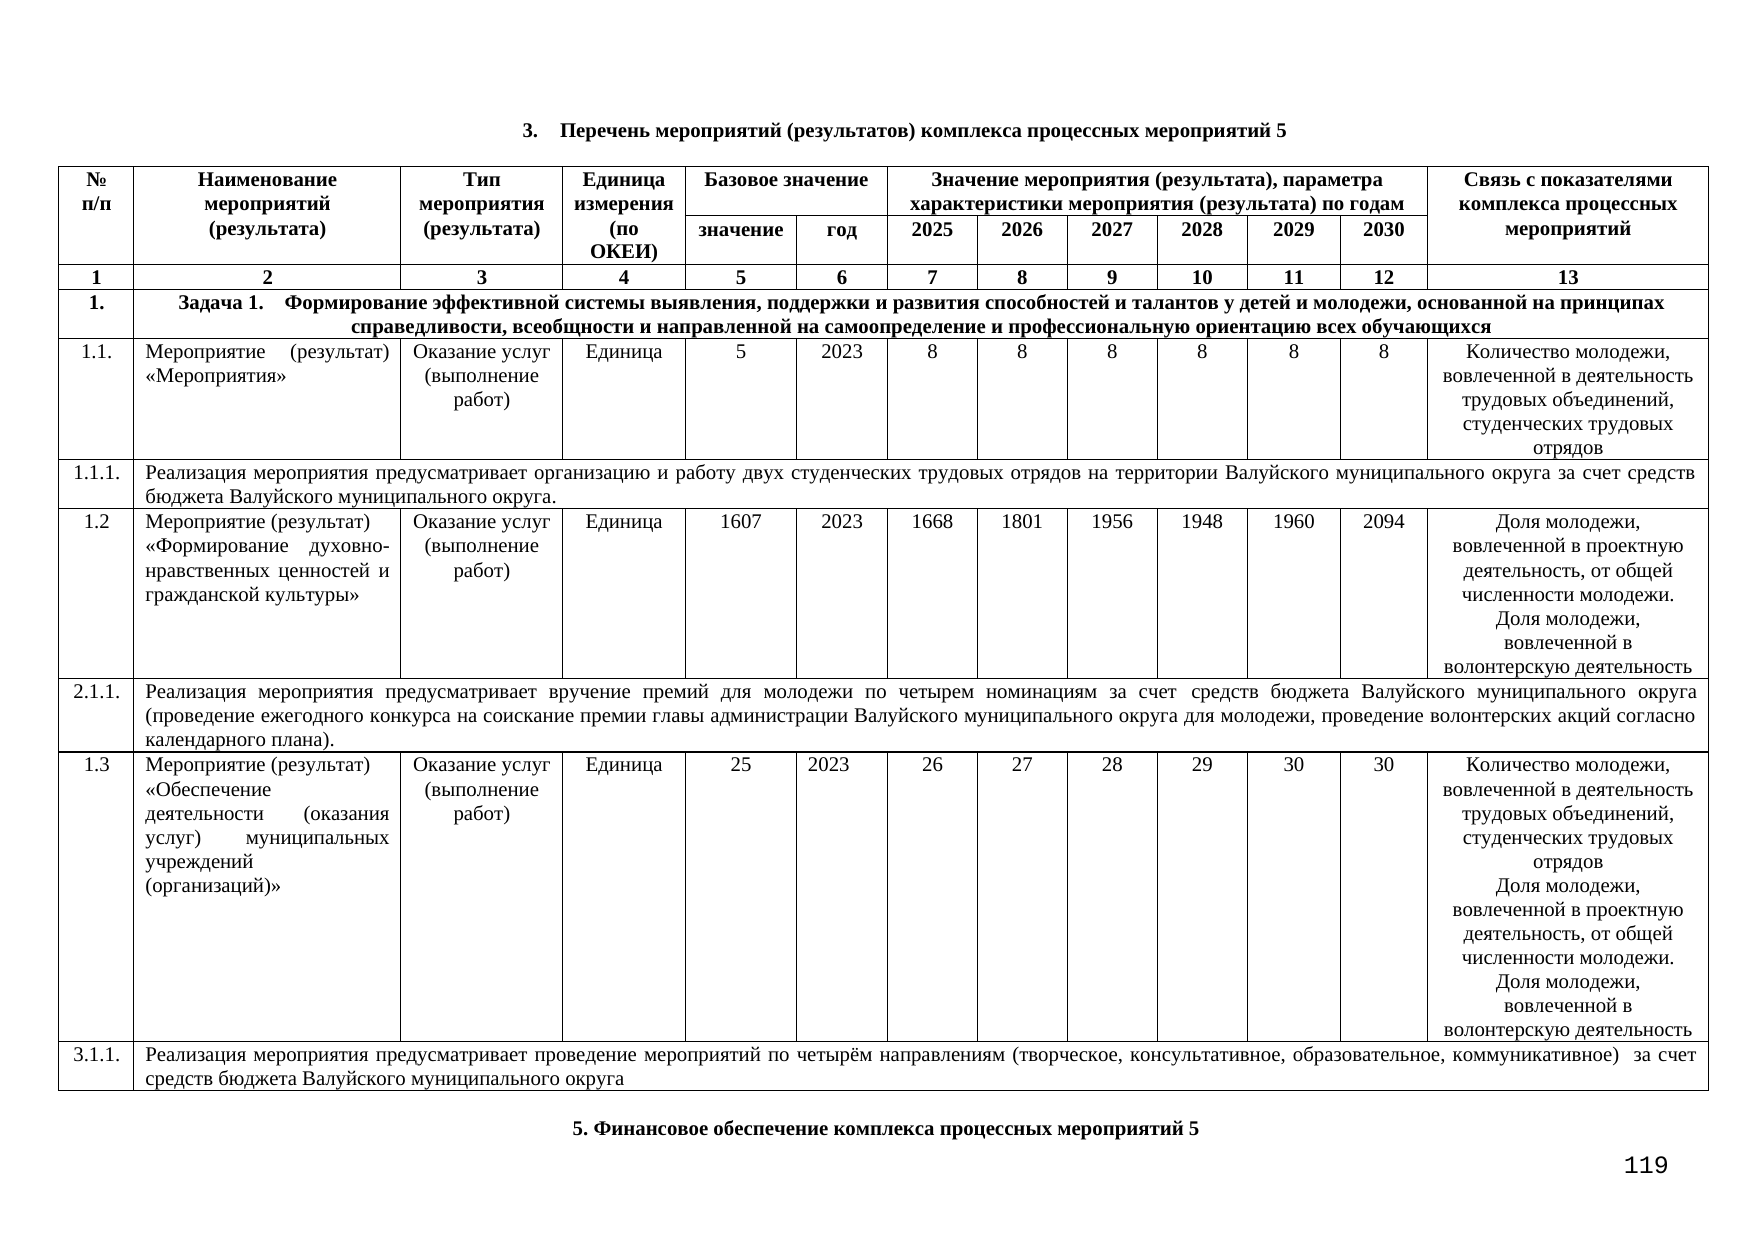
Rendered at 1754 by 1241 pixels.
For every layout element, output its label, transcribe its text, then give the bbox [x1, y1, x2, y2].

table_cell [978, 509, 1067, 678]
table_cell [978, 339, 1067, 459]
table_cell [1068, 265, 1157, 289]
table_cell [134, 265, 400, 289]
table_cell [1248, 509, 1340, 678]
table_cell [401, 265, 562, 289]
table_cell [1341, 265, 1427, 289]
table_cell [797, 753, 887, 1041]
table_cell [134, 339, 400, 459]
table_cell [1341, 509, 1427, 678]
list Перечень мероприятий (результатов) комплекса процессных мероприятий 5 [141, 118, 1668, 142]
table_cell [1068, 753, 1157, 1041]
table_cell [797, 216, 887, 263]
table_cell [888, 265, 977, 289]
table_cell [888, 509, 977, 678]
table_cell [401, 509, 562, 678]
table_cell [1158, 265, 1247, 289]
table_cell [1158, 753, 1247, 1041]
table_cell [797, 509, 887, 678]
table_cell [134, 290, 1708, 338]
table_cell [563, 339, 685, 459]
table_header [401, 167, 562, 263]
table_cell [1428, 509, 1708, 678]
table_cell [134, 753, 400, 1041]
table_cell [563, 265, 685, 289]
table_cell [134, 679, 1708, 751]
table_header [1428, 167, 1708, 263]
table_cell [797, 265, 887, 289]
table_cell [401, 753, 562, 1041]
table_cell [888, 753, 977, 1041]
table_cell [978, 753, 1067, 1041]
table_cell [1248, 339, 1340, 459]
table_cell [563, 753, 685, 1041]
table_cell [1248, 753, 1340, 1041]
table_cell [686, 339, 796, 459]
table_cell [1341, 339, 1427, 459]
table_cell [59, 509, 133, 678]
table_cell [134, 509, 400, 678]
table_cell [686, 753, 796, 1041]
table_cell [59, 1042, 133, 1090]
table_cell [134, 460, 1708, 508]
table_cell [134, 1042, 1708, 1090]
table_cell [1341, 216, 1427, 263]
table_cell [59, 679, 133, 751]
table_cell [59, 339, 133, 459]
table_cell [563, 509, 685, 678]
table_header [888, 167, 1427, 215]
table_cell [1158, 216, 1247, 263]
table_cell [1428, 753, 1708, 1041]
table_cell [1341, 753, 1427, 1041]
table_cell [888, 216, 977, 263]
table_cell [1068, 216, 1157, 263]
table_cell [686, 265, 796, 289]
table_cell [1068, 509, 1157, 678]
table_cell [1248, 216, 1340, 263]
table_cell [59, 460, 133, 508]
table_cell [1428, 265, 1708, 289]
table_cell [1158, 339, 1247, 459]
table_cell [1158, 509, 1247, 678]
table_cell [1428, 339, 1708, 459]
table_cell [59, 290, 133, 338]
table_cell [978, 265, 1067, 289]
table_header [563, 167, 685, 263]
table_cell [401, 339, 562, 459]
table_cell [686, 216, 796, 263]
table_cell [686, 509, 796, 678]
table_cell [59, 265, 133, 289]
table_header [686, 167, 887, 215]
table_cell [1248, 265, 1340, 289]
text 5. Финансовое обеспечение комплекса процессных мероприятий 5 [103, 1115, 1668, 1139]
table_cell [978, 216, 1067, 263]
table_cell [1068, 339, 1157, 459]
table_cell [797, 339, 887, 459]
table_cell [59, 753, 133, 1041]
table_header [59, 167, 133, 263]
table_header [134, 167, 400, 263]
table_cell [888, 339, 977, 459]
